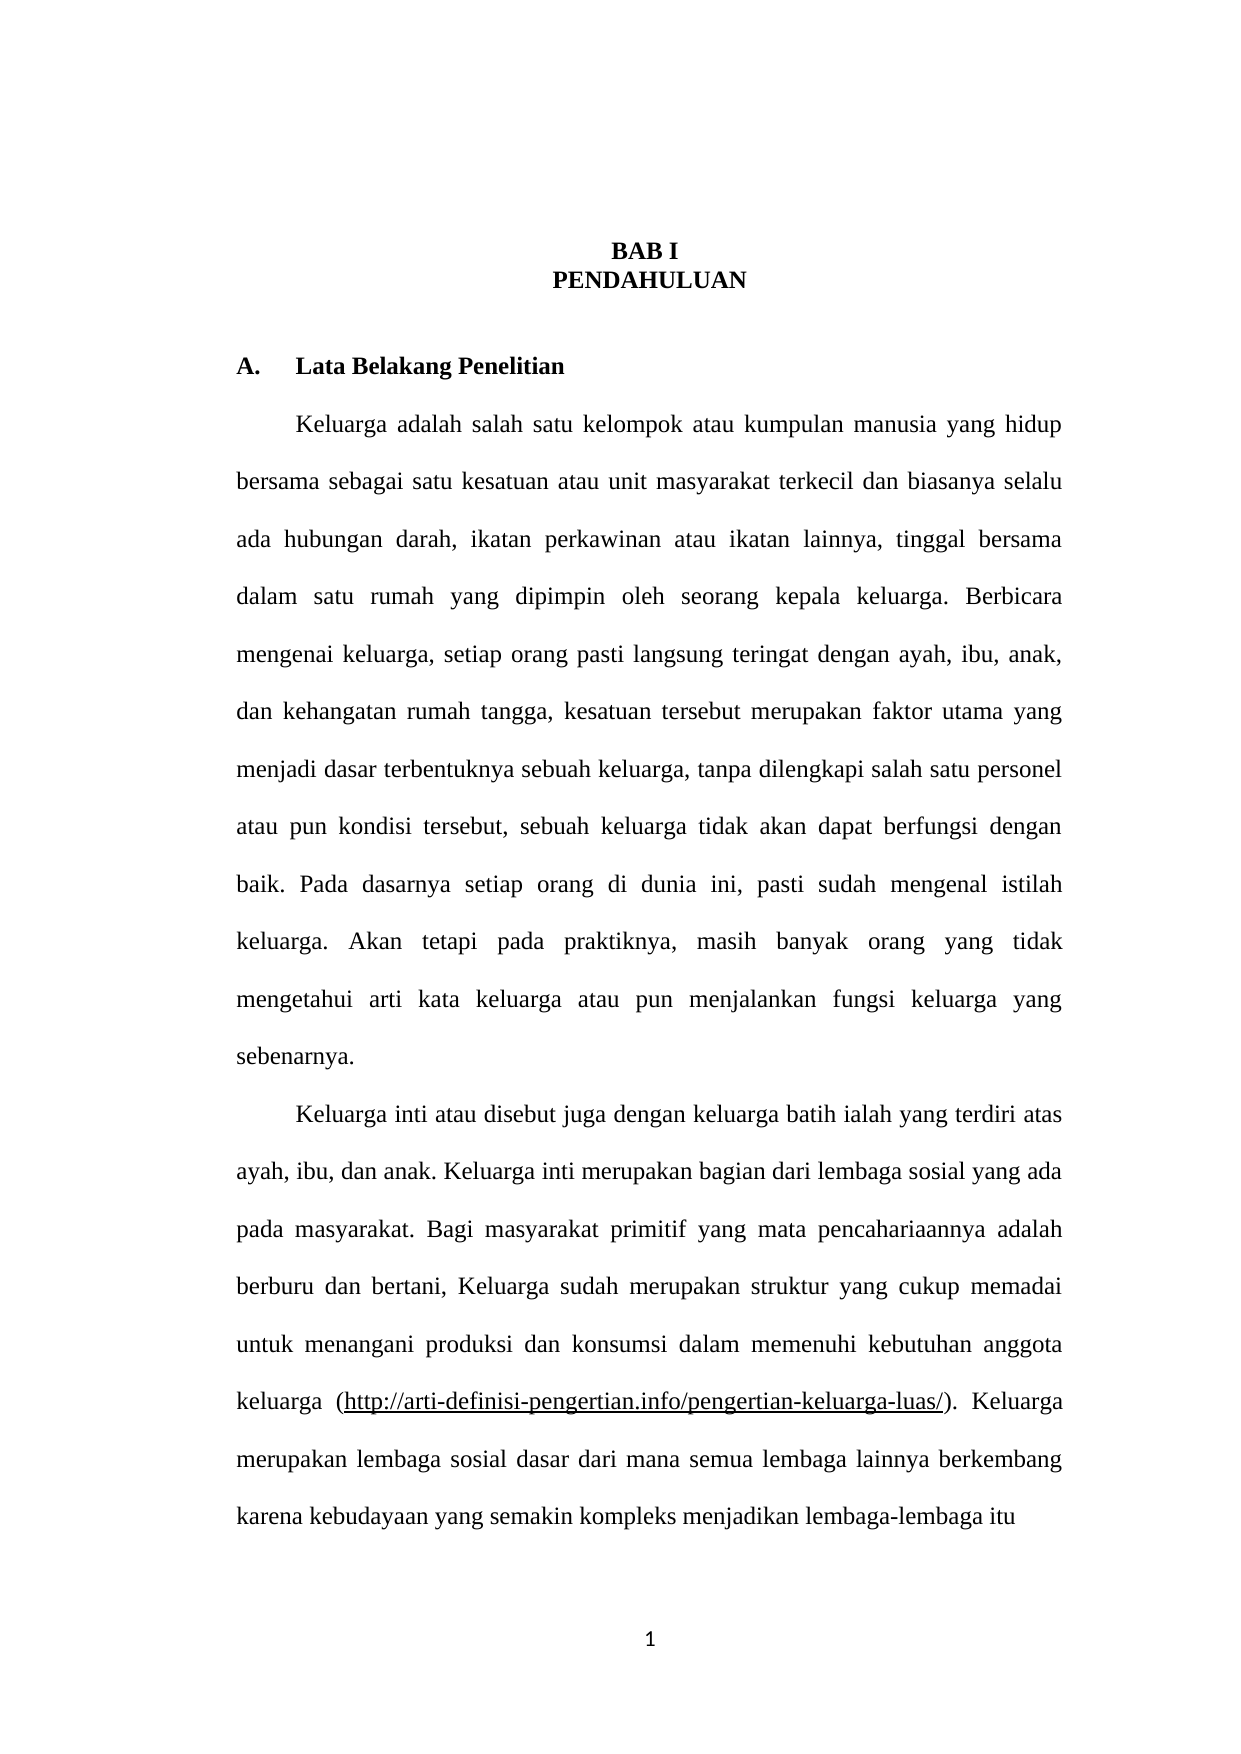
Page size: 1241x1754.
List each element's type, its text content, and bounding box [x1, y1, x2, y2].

text BAB I [536, 236, 1063, 265]
text PENDAHULUAN [236, 265, 1063, 294]
text Keluarga adalah salah satu kelompok atau kumpulan manusia yang hidup bersama sebagai satu kesatuan atau unit masyarakat terkecil dan biasanya selalu ada hubungan darah, ikatan perkawinan atau ikatan lainnya, tinggal bersama dalam satu rumah yang dipimpin oleh seorang kepala keluarga. Berbicara mengenai keluarga, setiap orang pasti langsung teringat dengan ayah, ibu, anak, dan kehangatan rumah tangga, kesatuan tersebut merupakan faktor utama yang menjadi dasar terbentuknya sebuah keluarga, tanpa dilengkapi salah satu personel atau pun kondisi tersebut, sebuah keluarga tidak akan dapat berfungsi dengan baik. Pada dasarnya setiap orang di dunia ini, pasti sudah mengenal istilah keluarga. Akan tetapi pada praktiknya, masih banyak orang yang tidak mengetahui arti kata keluarga atau pun menjalankan fungsi keluarga yang sebenarnya. [236, 409, 1063, 1070]
text Keluarga inti atau disebut juga dengan keluarga batih ialah yang terdiri atas ayah, ibu, dan anak. Keluarga inti merupakan bagian dari lembaga sosial yang ada pada masyarakat. Bagi masyarakat primitif yang mata pencahariaannya adalah berburu dan bertani, Keluarga sudah merupakan struktur yang cukup memadai untuk menangani produksi dan konsumsi dalam memenuhi kebutuhan anggota keluarga (http://arti-definisi-pengertian.info/pengertian-keluarga-luas/). Keluarga merupakan lembaga sosial dasar dari mana semua lembaga lainnya berkembang karena kebudayaan yang semakin kompleks menjadikan lembaga-lembaga itu [236, 1099, 1063, 1530]
list Lata Belakang Penelitian [236, 351, 1063, 380]
